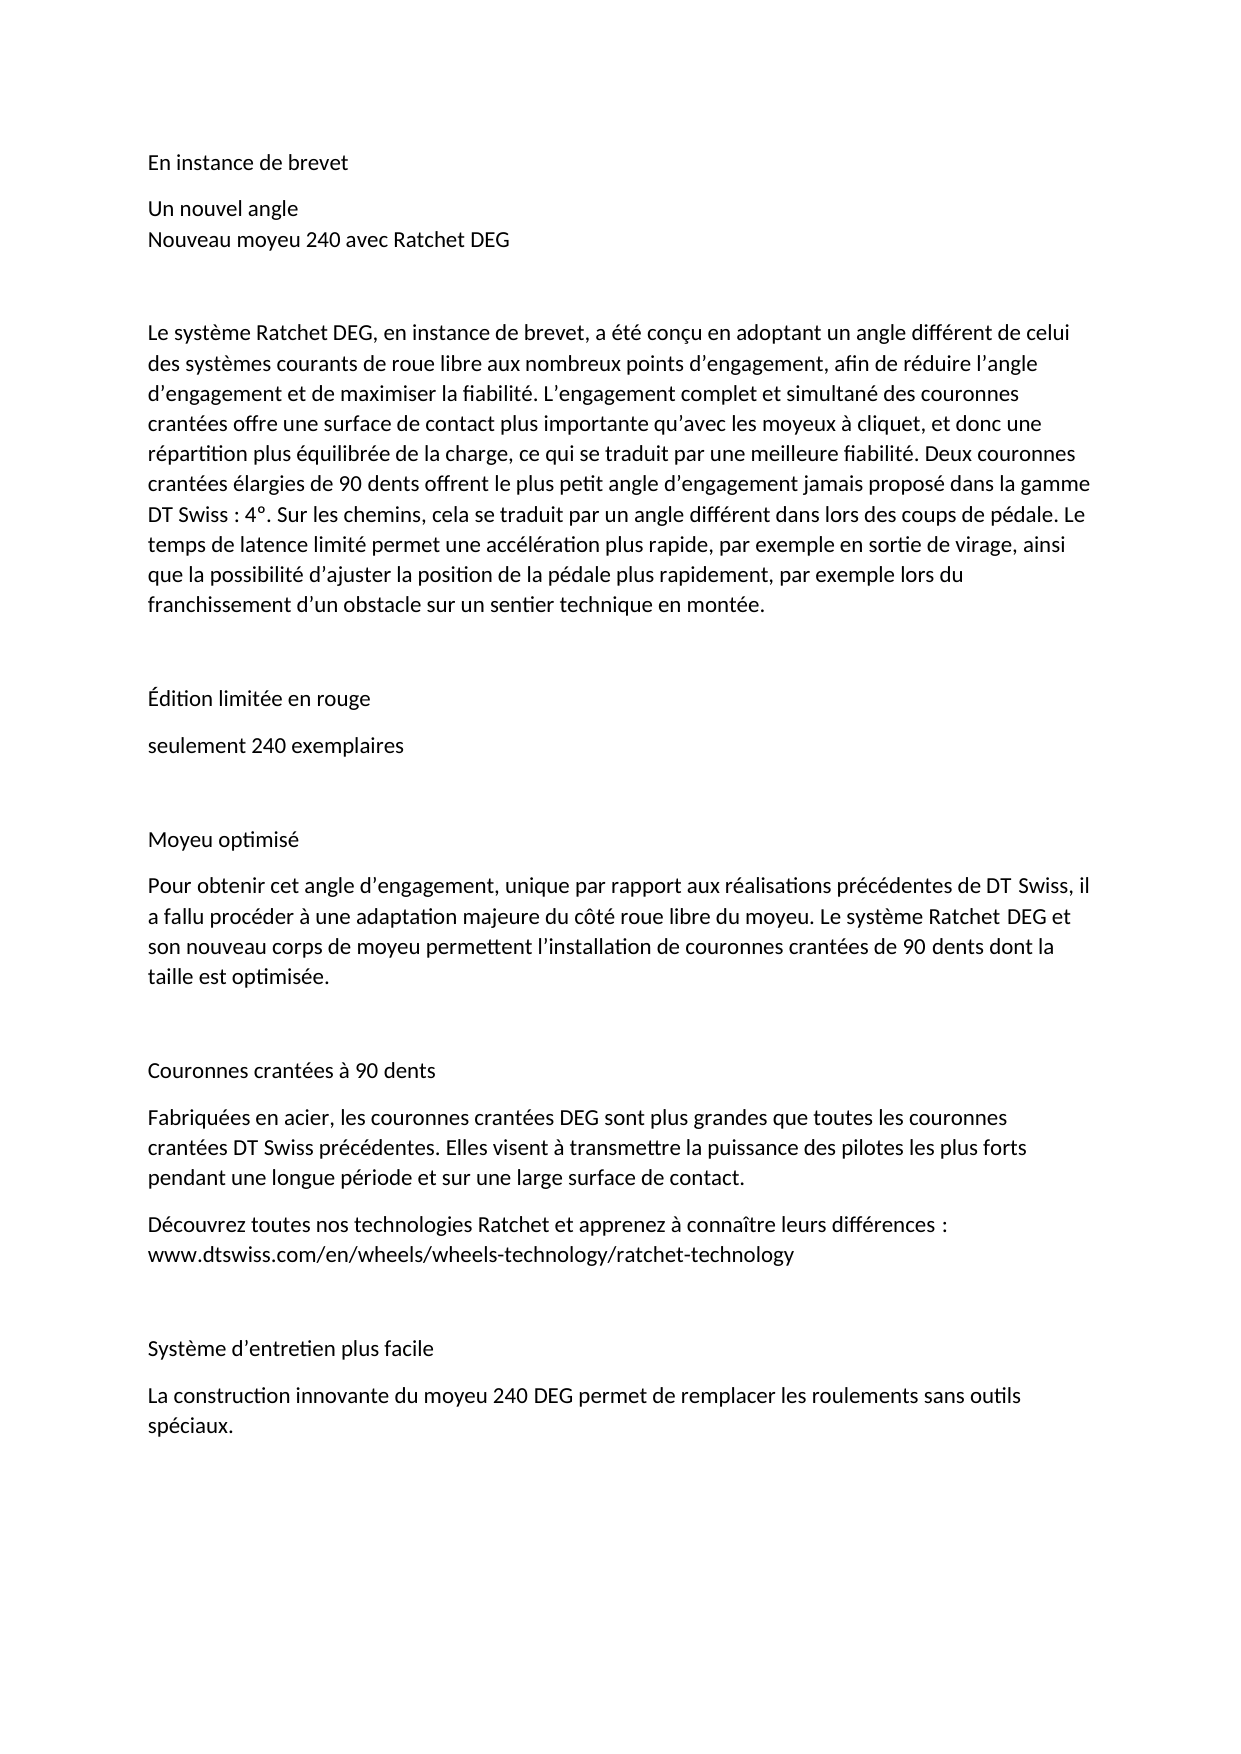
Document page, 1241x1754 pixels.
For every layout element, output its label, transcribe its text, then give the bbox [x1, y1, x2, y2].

text Moyeu optimisé [148, 825, 1093, 853]
text La construction innovante du moyeu 240 DEG permet de remplacer les roulements sans outils spéciaux. [148, 1381, 1093, 1439]
text seulement 240 exemplaires [148, 731, 1093, 759]
text Pour obtenir cet angle d’engagement, unique par rapport aux réalisations précédentes de DT Swiss, il a fallu procéder à une adaptation majeure du côté roue libre du moyeu. Le système Ratchet DEG et son nouveau corps de moyeu permettent l’installation de couronnes crantées de 90 dents dont la taille est optimisée. [148, 872, 1093, 990]
text Couronnes crantées à 90 dents [148, 1056, 1093, 1084]
text Fabriquées en acier, les couronnes crantées DEG sont plus grandes que toutes les couronnes crantées DT Swiss précédentes. Elles visent à transmettre la puissance des pilotes les plus forts pendant une longue période et sur une large surface de contact. [148, 1103, 1093, 1191]
text Un nouvel angle Nouveau moyeu 240 avec Ratchet DEG [148, 194, 1093, 253]
text Le système Ratchet DEG, en instance de brevet, a été conçu en adoptant un angle différent de celui des systèmes courants de roue libre aux nombreux points d’engagement, afin de réduire l’angle d’engagement et de maximiser la fiabilité. L’engagement complet et simultané des couronnes crantées offre une surface de contact plus importante qu’avec les moyeux à cliquet, et donc une répartition plus équilibrée de la charge, ce qui se traduit par une meilleure fiabilité. Deux couronnes crantées élargies de 90 dents offrent le plus petit angle d’engagement jamais proposé dans la gamme DT Swiss : 4º. Sur les chemins, cela se traduit par un angle différent dans lors des coups de pédale. Le temps de latence limité permet une accélération plus rapide, par exemple en sortie de virage, ainsi que la possibilité d’ajuster la position de la pédale plus rapidement, par exemple lors du franchissement d’un obstacle sur un sentier technique en montée. [148, 318, 1093, 618]
text Édition limitée en rouge [148, 684, 1093, 712]
text Découvrez toutes nos technologies Ratchet et apprenez à connaître leurs différences : www.dtswiss.com/en/wheels/wheels-technology/ratchet-technology [148, 1210, 1093, 1268]
text En instance de brevet [148, 148, 1093, 176]
text Système d’entretien plus facile [148, 1334, 1093, 1362]
